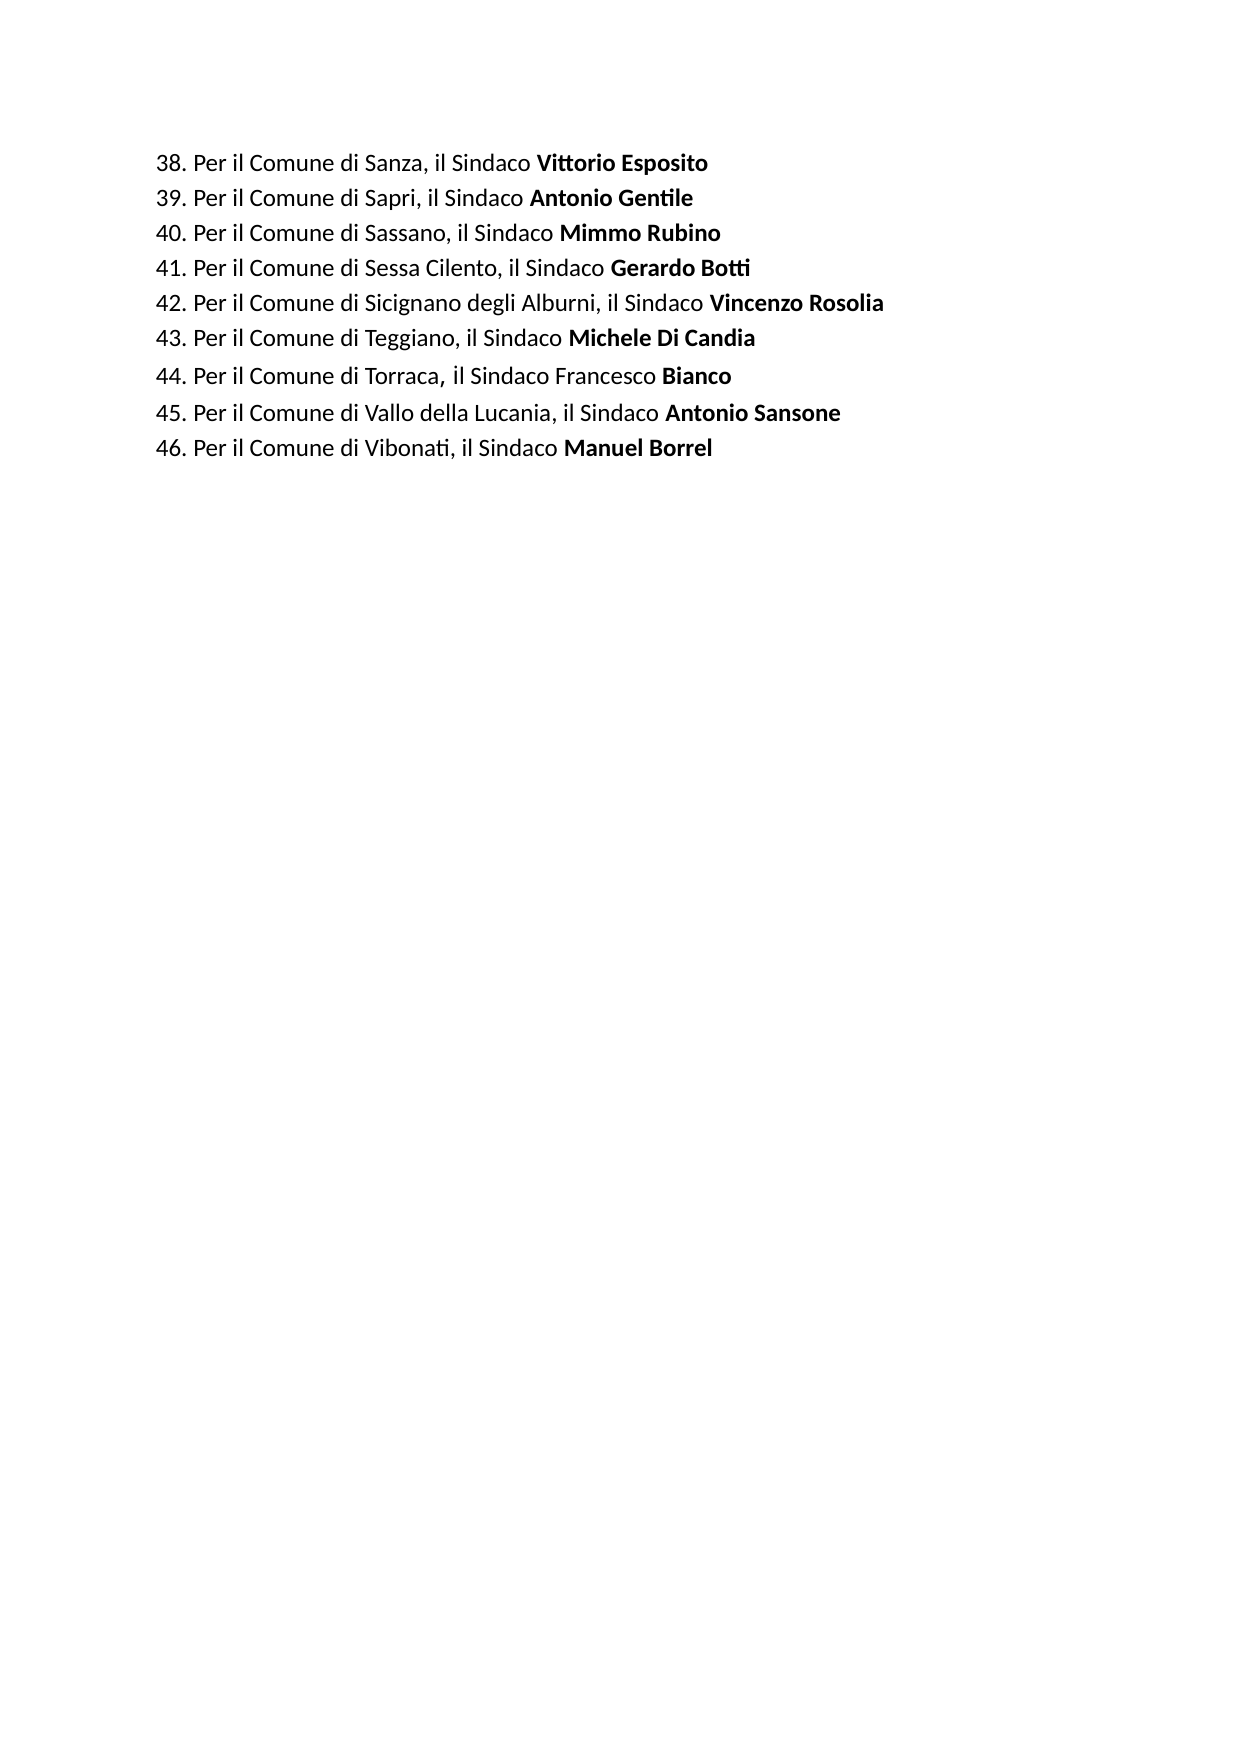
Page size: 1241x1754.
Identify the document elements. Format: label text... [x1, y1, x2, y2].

list Per il Comune di Vallo della Lucania, il Sindaco Antonio Sansone [156, 397, 1122, 427]
list Per il Comune di Torraca, il Sindaco Francesco Bianco [156, 358, 1122, 392]
list Per il Comune di Sicignano degli Alburni, il Sindaco Vincenzo Rosolia [156, 288, 1122, 318]
list Per il Comune di Sessa Cilento, il Sindaco Gerardo Botti [156, 253, 1122, 283]
list Per il Comune di Vibonati, il Sindaco Manuel Borrel [156, 432, 1122, 462]
list Per il Comune di Sapri, il Sindaco Antonio Gentile [156, 183, 1122, 213]
list Per il Comune di Teggiano, il Sindaco Michele Di Candia [156, 323, 1122, 353]
list Per il Comune di Sassano, il Sindaco Mimmo Rubino [156, 218, 1122, 248]
list Per il Comune di Sanza, il Sindaco Vittorio Esposito [156, 148, 1122, 178]
